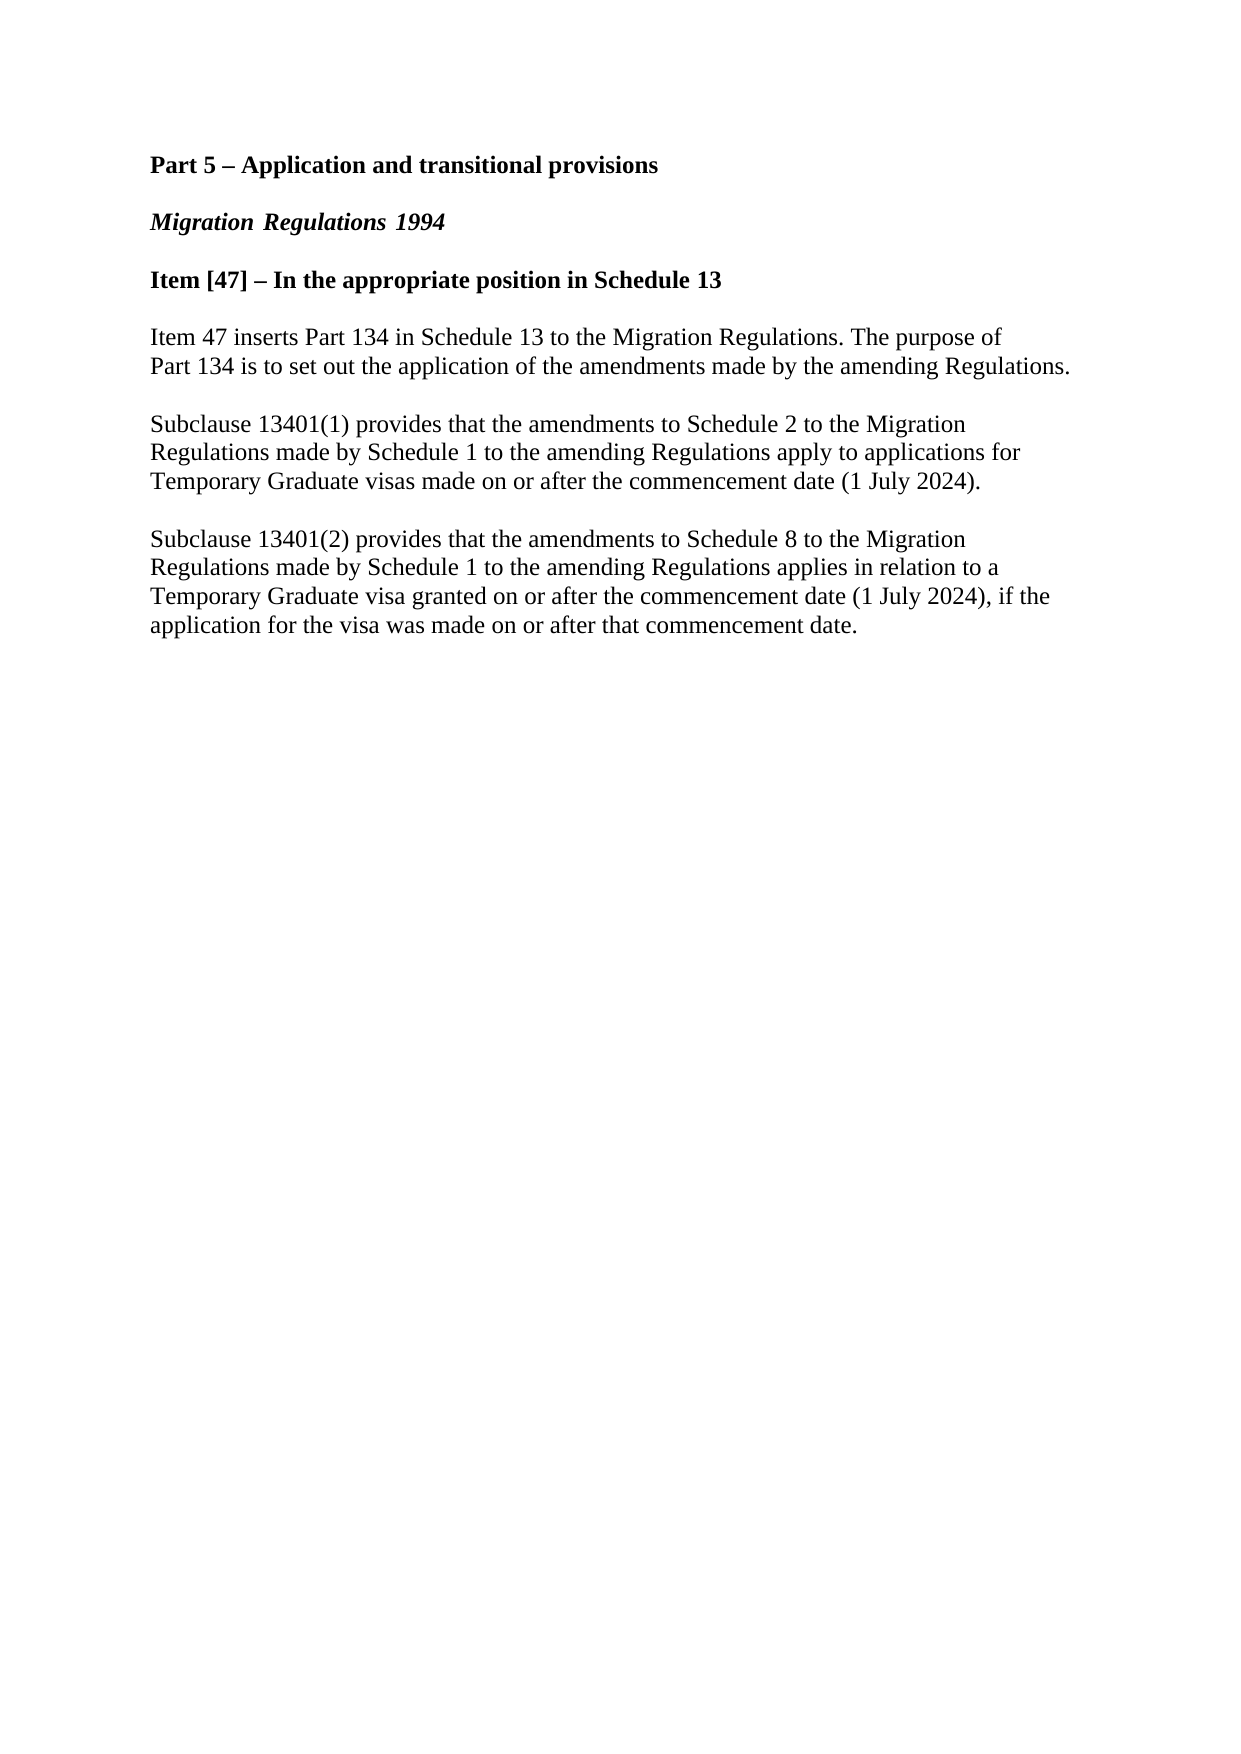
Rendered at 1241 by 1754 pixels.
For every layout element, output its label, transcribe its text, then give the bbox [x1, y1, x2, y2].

text Item 47 inserts Part 134 in Schedule 13 to the Migration Regulations. The purpose of Part 134 is to set out the application of the amendments made by the amending Regulations. [150, 322, 1081, 380]
text Subclause 13401(2) provides that the amendments to Schedule 8 to the Migration Regulations made by Schedule 1 to the amending Regulations applies in relation to a Temporary Graduate visa granted on or after the commencement date (1 July 2024), if the application for the visa was made on or after that commencement date. [150, 524, 1081, 639]
text Migration Regulations 1994 [150, 207, 1090, 236]
text Item [47] – In the appropriate position in Schedule 13 [150, 265, 1090, 294]
text Subclause 13401(1) provides that the amendments to Schedule 2 to the Migration Regulations made by Schedule 1 to the amending Regulations apply to applications for Temporary Graduate visas made on or after the commencement date (1 July 2024). [150, 409, 1081, 495]
text Part 5 – Application and transitional provisions [150, 150, 1090, 179]
